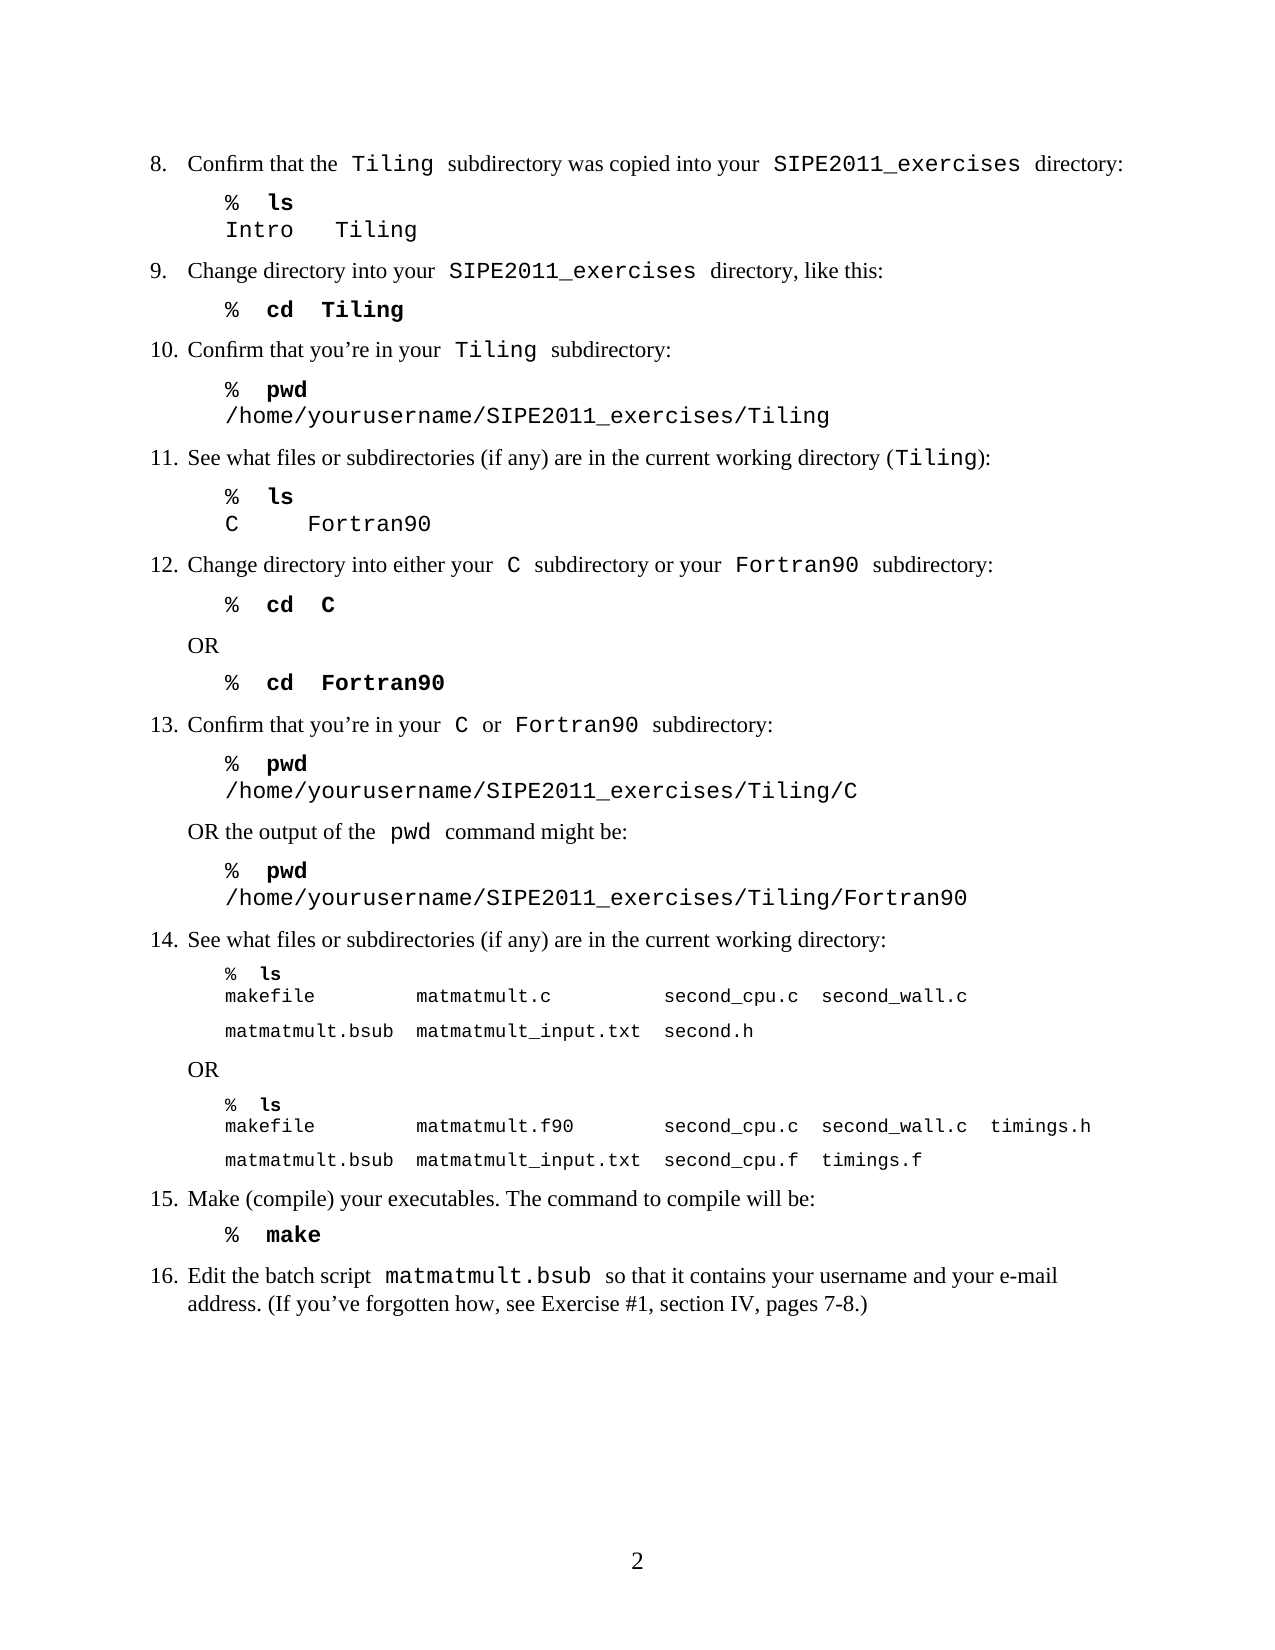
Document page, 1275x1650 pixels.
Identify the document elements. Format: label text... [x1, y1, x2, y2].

list See what files or subdirectories (if any) are in the current working directory: [150, 926, 1125, 952]
text % cd Tiling [225, 298, 1125, 324]
text matmatmult.bsub matmatmult_input.txt second.h [225, 1021, 1125, 1043]
text % pwd [225, 860, 1125, 886]
text matmatmult.bsub matmatmult_input.txt second_cpu.f timings.f [225, 1151, 1125, 1172]
text C Fortran90 [225, 512, 1125, 538]
text makefile matmatmult.c second_cpu.c second_wall.c [225, 987, 1125, 1008]
list Conﬁrm that you’re in your C or Fortran90 subdirectory: [150, 711, 884, 739]
text % ls [225, 192, 1125, 217]
list Change directory into your SIPE2011_exercises directory, like this: [150, 257, 1125, 286]
list Edit the batch script matmatmult.bsub so that it contains your username and your e-mail address. (If you’ve forgotten how, see Exercise #1, section IV, pages 7-8.) [150, 1262, 1125, 1317]
text % pwd [225, 752, 1125, 778]
text % make [225, 1224, 1125, 1249]
list Conﬁrm that the Tiling subdirectory was copied into your SIPE2011_exercises directory: [150, 150, 1125, 178]
text % pwd [225, 378, 1125, 404]
list See what files or subdirectories (if any) are in the current working directory (Tiling): [150, 444, 1125, 472]
text % cd Fortran90 [225, 672, 1125, 698]
text /home/yourusername/SIPE2011_exercises/Tiling/C [225, 779, 1125, 805]
text OR the output of the pwd command might be: [187, 818, 1125, 846]
list Change directory into either your C subdirectory or your Fortran90 subdirectory: [150, 551, 1125, 579]
text % cd C [225, 593, 1125, 619]
text /home/yourusername/SIPE2011_exercises/Tiling/Fortran90 [225, 886, 1125, 912]
list Conﬁrm that you’re in your Tiling subdirectory: [150, 337, 1125, 365]
text % ls [225, 486, 1125, 511]
text /home/yourusername/SIPE2011_exercises/Tiling [225, 405, 1125, 431]
text OR [187, 1056, 1125, 1082]
text Intro Tiling [225, 218, 1125, 244]
text OR [187, 632, 1125, 658]
text makefile matmatmult.f90 second_cpu.c second_wall.c timings.h [225, 1117, 1125, 1138]
text % ls [225, 1095, 1125, 1117]
text % ls [225, 965, 1125, 986]
list Make (compile) your executables. The command to compile will be: [150, 1185, 1125, 1211]
